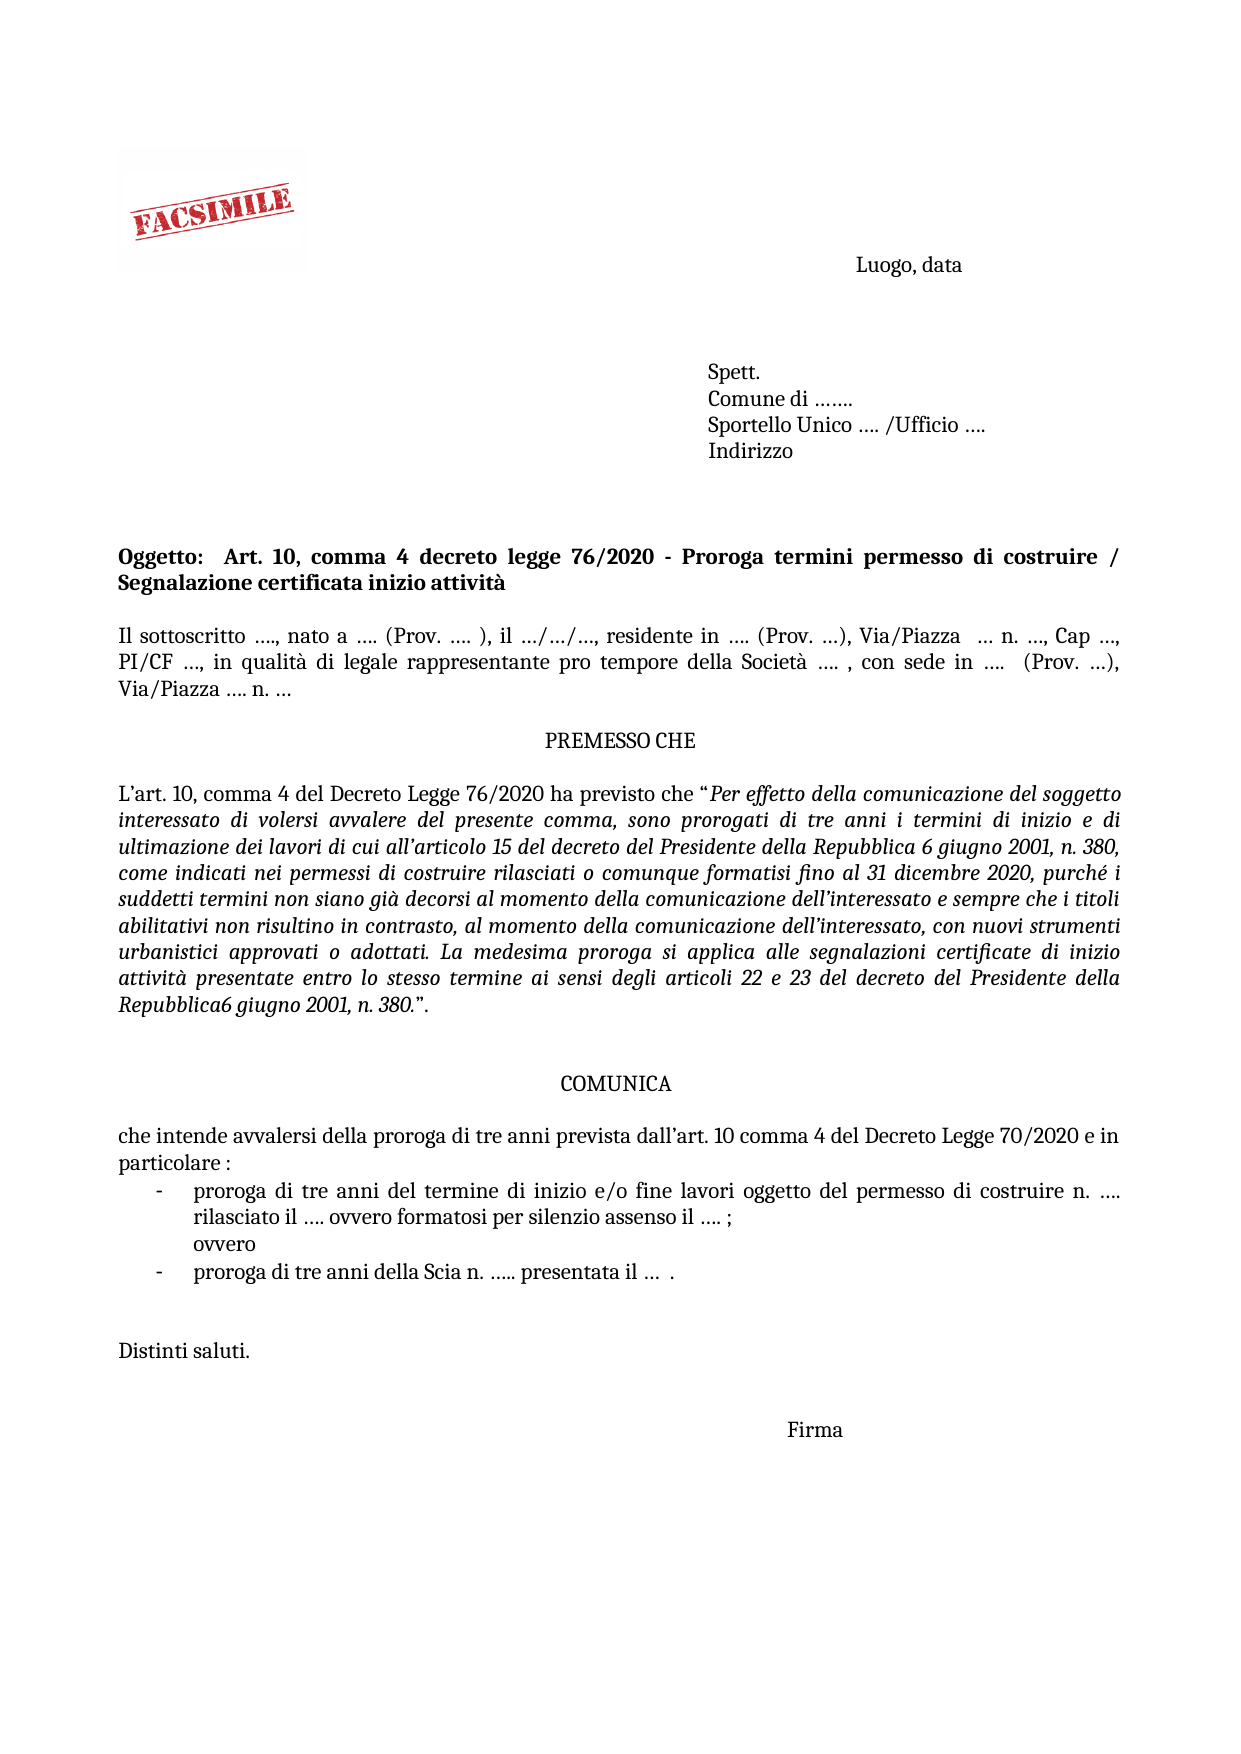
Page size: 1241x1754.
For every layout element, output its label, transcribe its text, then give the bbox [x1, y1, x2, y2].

text Distinti saluti. [118, 1337, 1122, 1364]
list COMUNICA [488, 1071, 1122, 1097]
text che intende avvalersi della proroga di tre anni prevista dall’art. 10 comma 4 del Decreto Legge 70/2020 e in particolare : [118, 1123, 1122, 1176]
text Indirizzo [634, 438, 1122, 464]
text Oggetto: Art. 10, comma 4 decreto legge 76/2020 - Proroga termini permesso di costruire / Segnalazione certificata inizio attività [118, 543, 1122, 596]
text Il sottoscritto …., nato a …. (Prov. …. ), il …/…/…, residente in …. (Prov. …), Via/Piazza … n. …, Cap …, PI/CF …, in qualità di legale rappresentante pro tempore della Società …. , con sede in …. (Prov. …), Via/Piazza …. n. … [118, 623, 1122, 702]
list proroga di tre anni del termine di inizio e/o fine lavori oggetto del permesso di costruire n. …. rilasciato il …. ovvero formatosi per silenzio assenso il …. ; [156, 1176, 1122, 1230]
text L’art. 10, comma 4 del Decreto Legge 76/2020 ha previsto che “Per effetto della comunicazione del soggetto interessato di volersi avvalere del presente comma, sono prorogati di tre anni i termini di inizio e di ultimazione dei lavori di cui all’articolo 15 del decreto del Presidente della Repubblica 6 giugno 2001, n. 380, come indicati nei permessi di costruire rilasciati o comunque formatisi fino al 31 dicembre 2020, purché i suddetti termini non siano già decorsi al momento della comunicazione dell’interessato e sempre che i titoli abilitativi non risultino in contrasto, al momento della comunicazione dell’interessato, con nuovi strumenti urbanistici approvati o adottati. La medesima proroga si applica alle segnalazioni certificate di inizio attività presentate entro lo stesso termine ai sensi degli articoli 22 e 23 del decreto del Presidente della Repubblica6 giugno 2001, n. 380.”. [118, 781, 1122, 1018]
text Luogo, data [118, 148, 1122, 278]
list proroga di tre anni della Scia n. ….. presentata il … . [156, 1257, 1122, 1285]
text Comune di ……. [634, 385, 1122, 412]
text Sportello Unico …. /Ufficio …. [634, 412, 1122, 438]
list ovvero [193, 1230, 1122, 1257]
text PREMESSO CHE [118, 728, 1122, 754]
text Firma [118, 1417, 1122, 1443]
text Spett. [339, 359, 1122, 385]
picture [118, 147, 306, 273]
